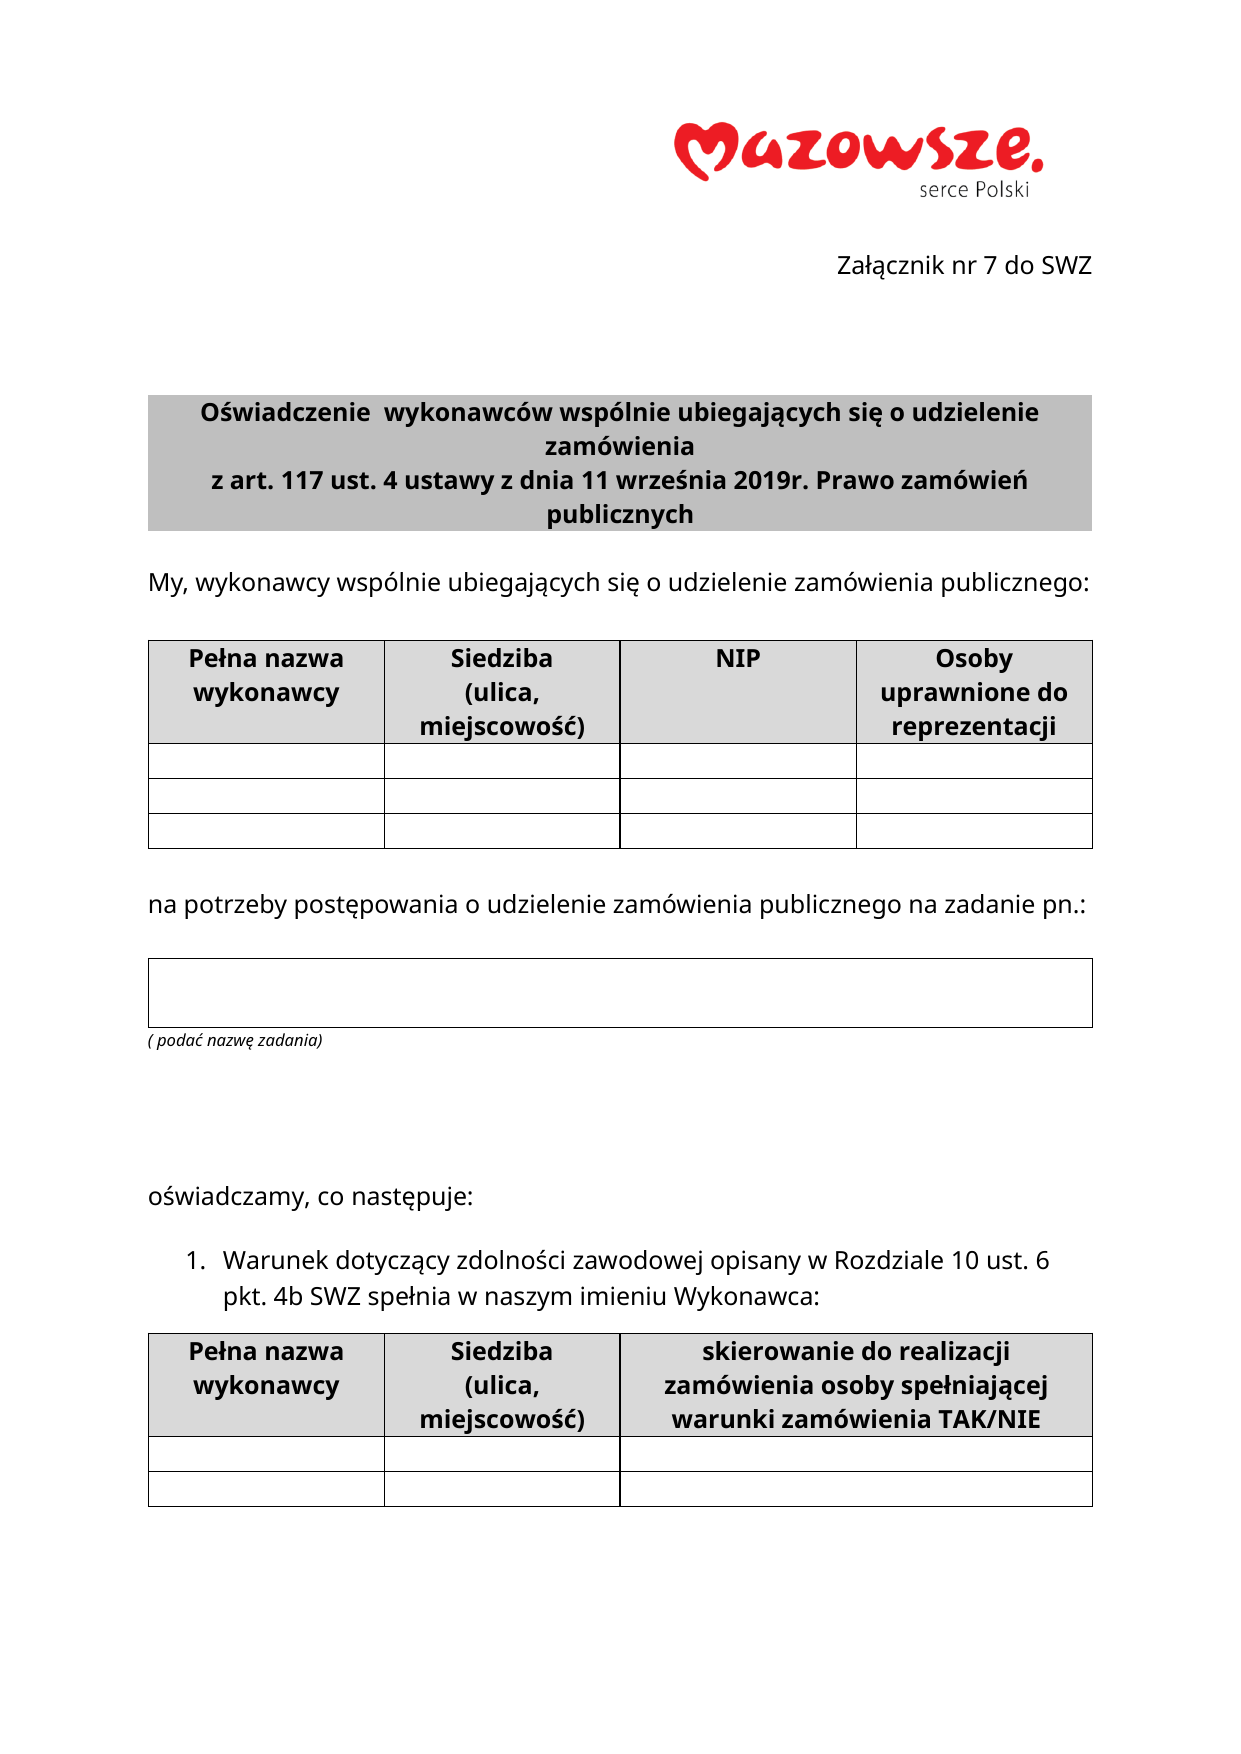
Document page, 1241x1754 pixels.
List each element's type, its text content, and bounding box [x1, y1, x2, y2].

table_header NIP [621, 641, 856, 743]
text ( podać nazwę zadania) [148, 1028, 1092, 1051]
table_cell [149, 744, 384, 778]
table_cell [149, 814, 384, 848]
table_cell [621, 1472, 1092, 1506]
table_cell [621, 814, 856, 848]
table_cell [621, 1437, 1092, 1471]
list Warunek dotyczący zdolności zawodowej opisany w Rozdziale 10 ust. 6 pkt. 4b SWZ spełnia w naszym imieniu Wykonawca: [185, 1242, 1092, 1313]
table_cell [857, 744, 1092, 778]
table_header Osoby uprawnione do reprezentacji [857, 641, 1092, 743]
text oświadczamy, co następuje: [148, 1178, 1092, 1213]
table_cell [385, 1437, 619, 1471]
table_cell [857, 779, 1092, 813]
table_cell [857, 814, 1092, 848]
table_cell [385, 744, 619, 778]
table_cell [621, 744, 856, 778]
text Oświadczenie wykonawców wspólnie ubiegających się o udzielenie zamówienia [148, 395, 1092, 463]
text My, wykonawcy wspólnie ubiegających się o udzielenie zamówienia publicznego: [148, 565, 1093, 599]
table_header Siedziba (ulica, miejscowość) [385, 1334, 619, 1436]
table_cell [621, 779, 856, 813]
picture [629, 73, 1093, 248]
table_cell [149, 1472, 384, 1506]
text na potrzeby postępowania o udzielenie zamówienia publicznego na zadanie pn.: [148, 886, 1093, 921]
table_cell [385, 779, 619, 813]
table_cell [149, 779, 384, 813]
table_header Pełna nazwa wykonawcy [149, 1334, 384, 1436]
table_header skierowanie do realizacji zamówienia osoby spełniającej warunki zamówienia TAK/NIE [621, 1334, 1092, 1436]
table_cell [385, 1472, 619, 1506]
table_cell [385, 814, 619, 848]
table_header Siedziba (ulica, miejscowość) [385, 641, 619, 743]
table_header [149, 959, 1092, 1027]
text z art. 117 ust. 4 ustawy z dnia 11 września 2019r. Prawo zamówień publicznych [148, 463, 1092, 531]
table_cell [149, 1437, 384, 1471]
table_header Pełna nazwa wykonawcy [149, 641, 384, 743]
